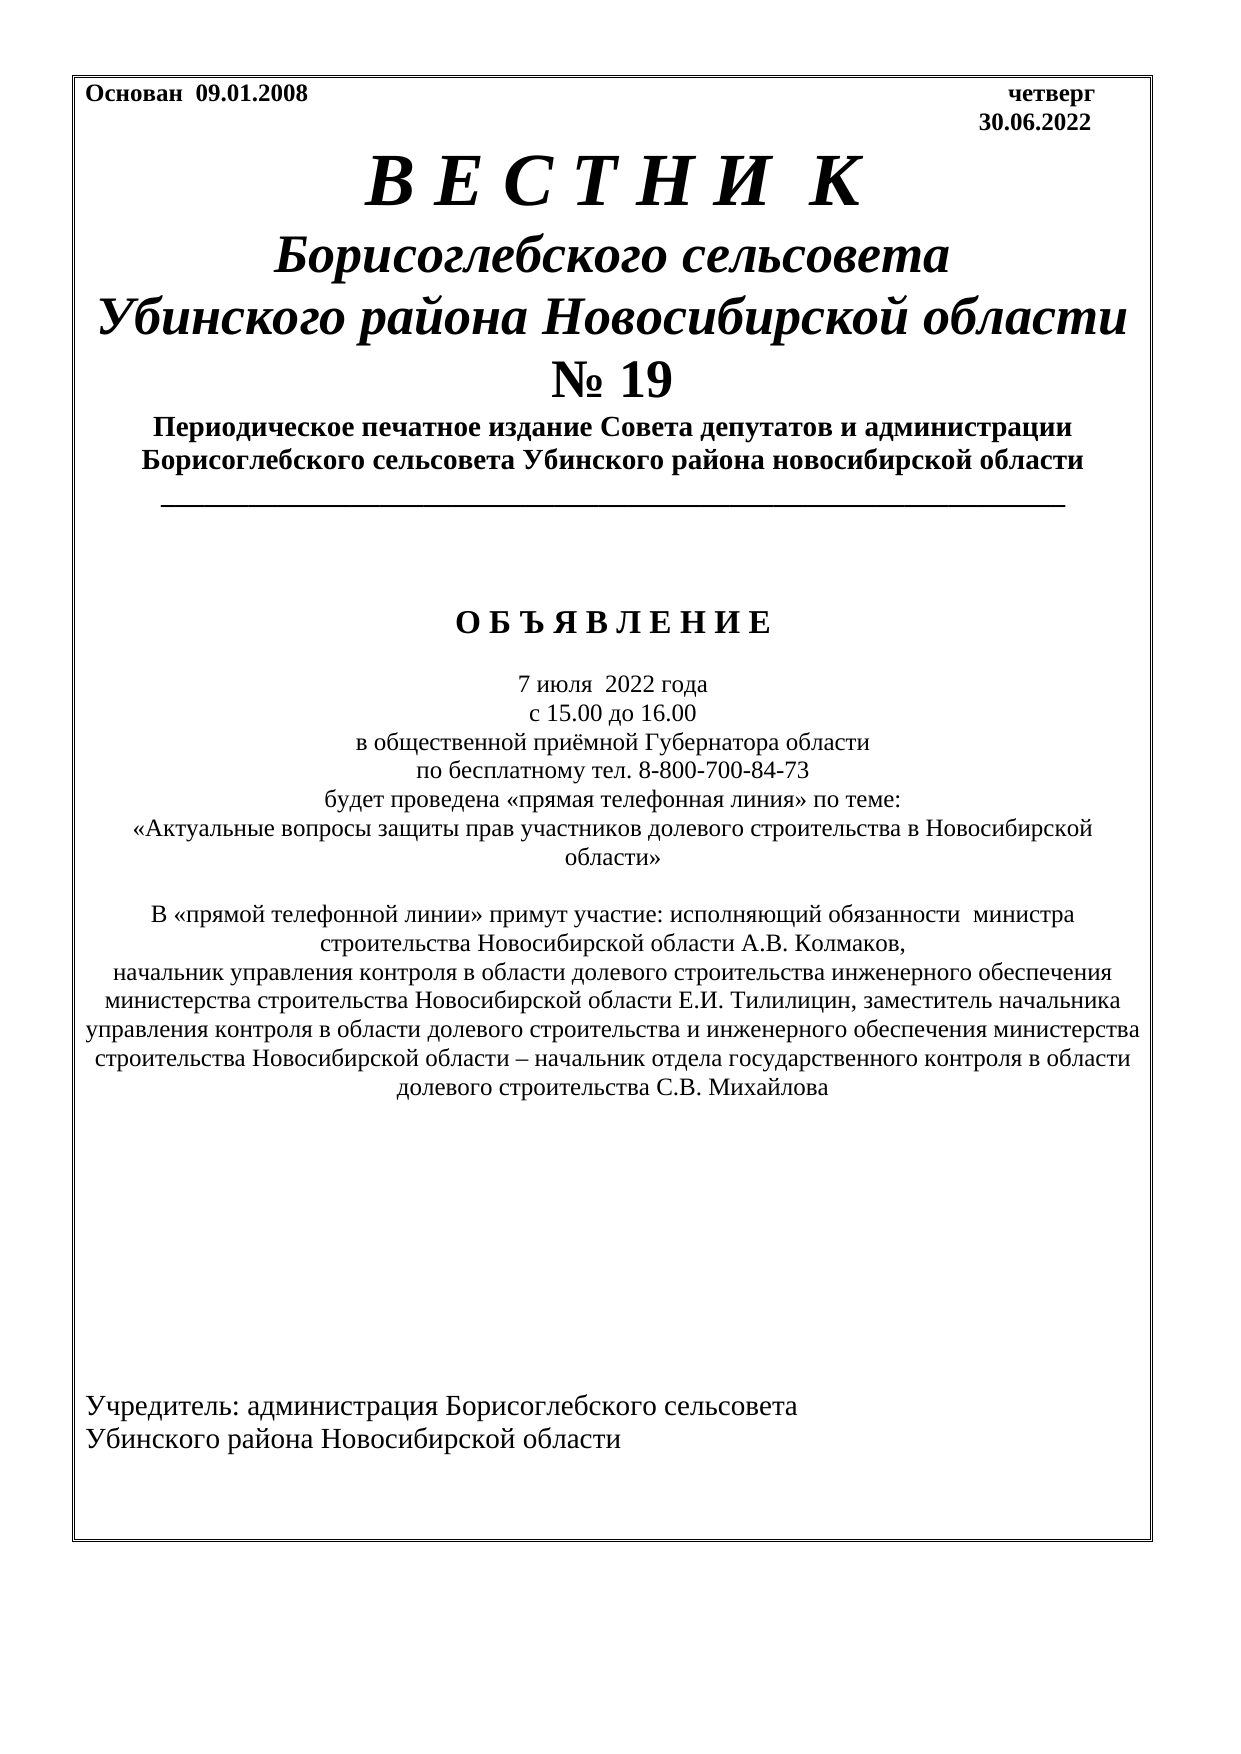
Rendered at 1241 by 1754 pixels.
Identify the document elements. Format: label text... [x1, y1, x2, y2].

table_header Основан 09.01.2008 четверг 30.06.2022 В Е С Т Н И К Борисоглебского сельсовета Убинского района Новосибирской области № 19 Периодическое печатное издание Совета депутатов и администрации Борисоглебского сельсовета Убинского района новосибирской области ______________________________________________________________ О Б Ъ Я В Л Е Н И Е 7 июля 2022 года с 15.00 до 16.00 в общественной приёмной Губернатора области по бесплатному тел. 8-800-700-84-73 будет проведена «прямая телефонная линия» по теме: «Актуальные вопросы защиты прав участников долевого строительства в Новосибирской области» В «прямой телефонной линии» примут участие: исполняющий обязанности министра строительства Новосибирской области А.В. Колмаков, начальник управления контроля в области долевого строительства инженерного обеспечения министерства строительства Новосибирской области Е.И. Тилилицин, заместитель начальника управления контроля в области долевого строительства и инженерного обеспечения министерства строительства Новосибирской области – начальник отдела государственного контроля в области долевого строительства С.В. Михайлова Учредитель: администрация Борисоглебского сельсовета Убинского района Новосибирской области [75, 78, 1150, 1539]
